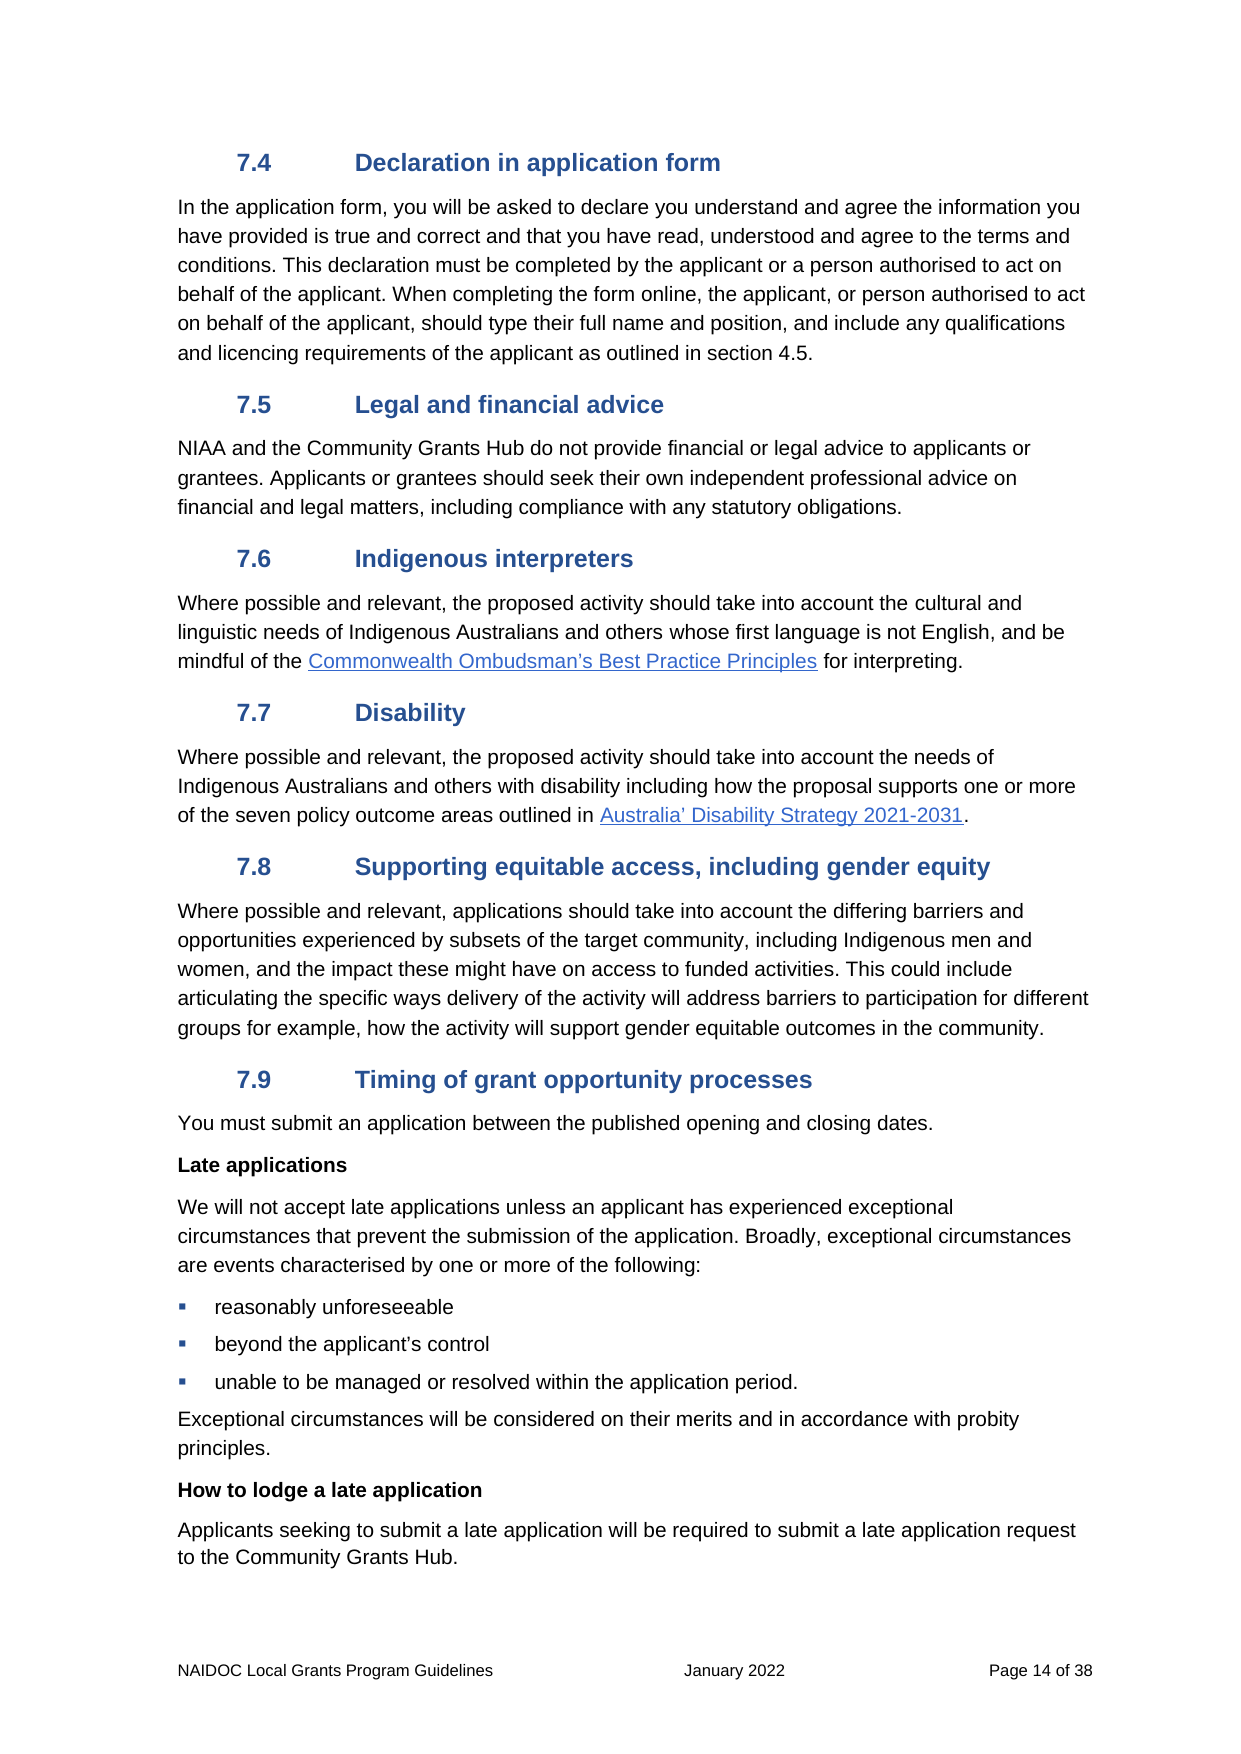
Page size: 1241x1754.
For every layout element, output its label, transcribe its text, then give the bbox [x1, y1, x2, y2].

text Where possible and relevant, the proposed activity should take into account the cultural and linguistic needs of Indigenous Australians and others whose first language is not English, and be mindful of the Commonwealth Ombudsman’s Best Practice Principles for interpreting. [177, 585, 1092, 673]
text Late applications [177, 1148, 1092, 1177]
text We will not accept late applications unless an applicant has experienced exceptional circumstances that prevent the submission of the application. Broadly, exceptional circumstances are events characterised by one or more of the following: [177, 1189, 1092, 1277]
list beyond the applicant’s control [177, 1327, 1092, 1356]
text Where possible and relevant, the proposed activity should take into account the needs of Indigenous Australians and others with disability including how the proposal supports one or more of the seven policy outcome areas outlined in Australia’ Disability Strategy 2021-2031. [177, 739, 1092, 827]
subtitle Declaration in application form [236, 148, 1092, 177]
text Where possible and relevant, applications should take into account the differing barriers and opportunities experienced by subsets of the target community, including Indigenous men and women, and the impact these might have on access to funded activities. This could include articulating the specific ways delivery of the activity will address barriers to participation for different groups for example, how the activity will support gender equitable outcomes in the community. [177, 893, 1092, 1039]
subtitle Supporting equitable access, including gender equity [236, 852, 1092, 881]
text In the application form, you will be asked to declare you understand and agree the information you have provided is true and correct and that you have read, understood and agree to the terms and conditions. This declaration must be completed by the applicant or a person authorised to act on behalf of the applicant. When completing the form online, the applicant, or person authorised to act on behalf of the applicant, should type their full name and position, and include any qualifications and licencing requirements of the applicant as outlined in section 4.5. [177, 189, 1092, 364]
subtitle Disability [236, 698, 1092, 727]
text Exceptional circumstances will be considered on their merits and in accordance with probity principles. [177, 1402, 1092, 1460]
list reasonably unforeseeable [177, 1289, 1092, 1318]
list unable to be managed or resolved within the application period. [177, 1364, 1092, 1393]
subtitle Timing of grant opportunity processes [236, 1064, 1092, 1093]
text You must submit an application between the published opening and closing dates. [177, 1106, 1092, 1135]
text NIAA and the Community Grants Hub do not provide financial or legal advice to applicants or grantees. Applicants or grantees should seek their own independent professional advice on financial and legal matters, including compliance with any statutory obligations. [177, 431, 1092, 518]
text How to lodge a late application [177, 1473, 1092, 1502]
text Applicants seeking to submit a late application will be required to submit a late application request to the Community Grants Hub. [177, 1514, 1092, 1568]
subtitle Indigenous interpreters [236, 543, 1092, 573]
subtitle Legal and financial advice [236, 389, 1092, 418]
